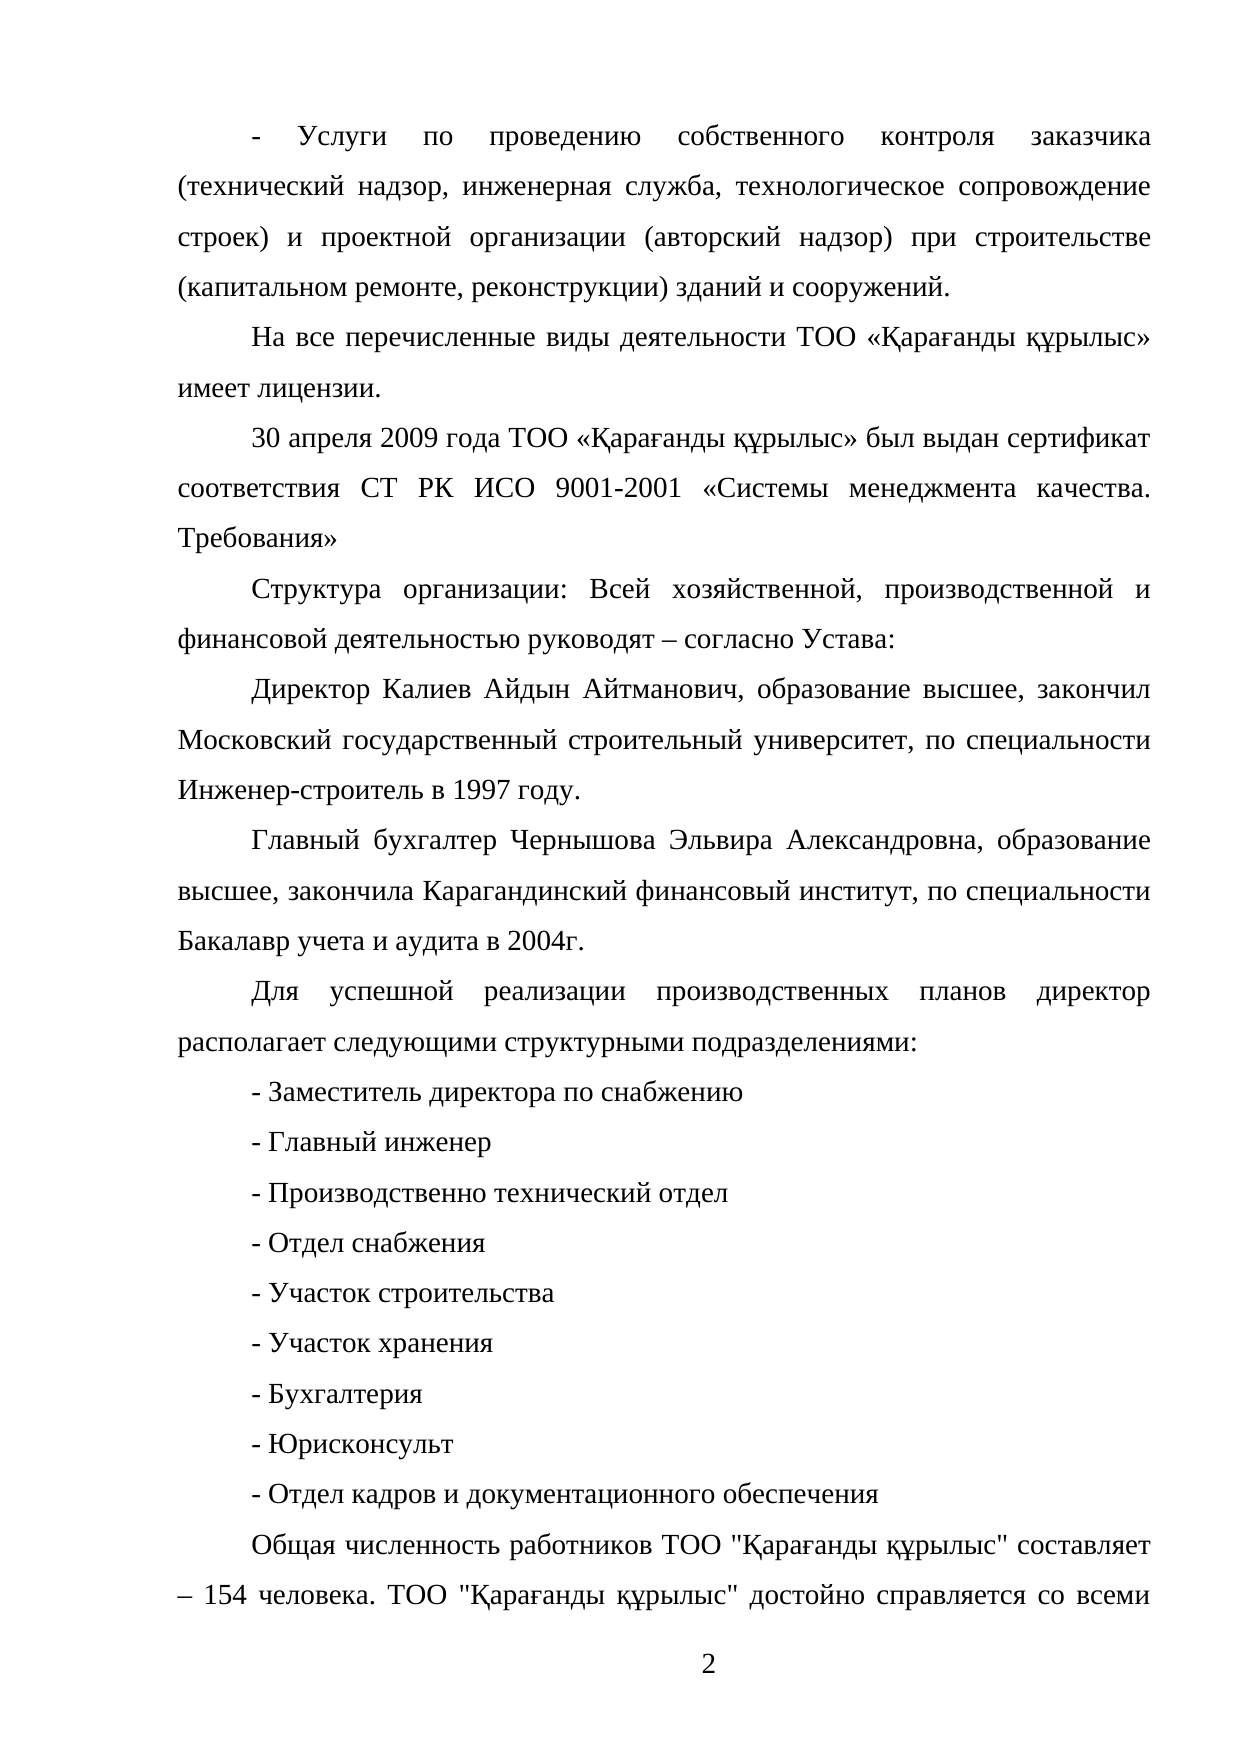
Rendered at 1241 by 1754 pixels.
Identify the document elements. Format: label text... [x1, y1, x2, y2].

text - Услуги по проведению собственного контроля заказчика (технический надзор, инженерная служба, технологическое сопровождение строек) и проектной организации (авторский надзор) при строительстве (капитальном ремонте, реконструкции) зданий и сооружений. [177, 118, 1152, 303]
text - Отдел снабжения [177, 1225, 1152, 1258]
text - Производственно технический отдел [177, 1175, 1152, 1208]
text На все перечисленные виды деятельности ТОО «Қарағанды құрылыс» имеет лицензии. [177, 319, 1152, 403]
text - Участок хранения [177, 1326, 1152, 1359]
text 30 апреля 2009 года ТОО «Қарағанды құрылыс» был выдан сертификат соответствия СТ РК ИСО 9001-2001 «Системы менеджмента качества. Требования» [177, 420, 1152, 554]
text - Юрисконсульт [177, 1426, 1152, 1460]
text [177, 1527, 1152, 1611]
text Структура организации: Всей хозяйственной, производственной и финансовой деятельностью руководят – согласно Устава: [177, 571, 1152, 655]
text - Отдел кадров и документационного обеспечения [177, 1477, 1152, 1510]
text Для успешной реализации производственных планов директор располагает следующими структурными подразделениями: [177, 973, 1152, 1057]
text Директор Калиев Айдын Айтманович, образование высшее, закончил Московский государственный строительный университет, по специальности Инженер-строитель в 1997 году. [177, 672, 1152, 806]
text - Заместитель директора по снабжению [177, 1074, 1152, 1108]
text - Бухгалтерия [177, 1376, 1152, 1409]
text - Главный инженер [177, 1124, 1152, 1158]
text Главный бухгалтер Чернышова Эльвира Александровна, образование высшее, закончила Карагандинский финансовый институт, по специальности Бакалавр учета и аудита в 2004г. [177, 822, 1152, 957]
text - Участок строительства [177, 1275, 1152, 1309]
